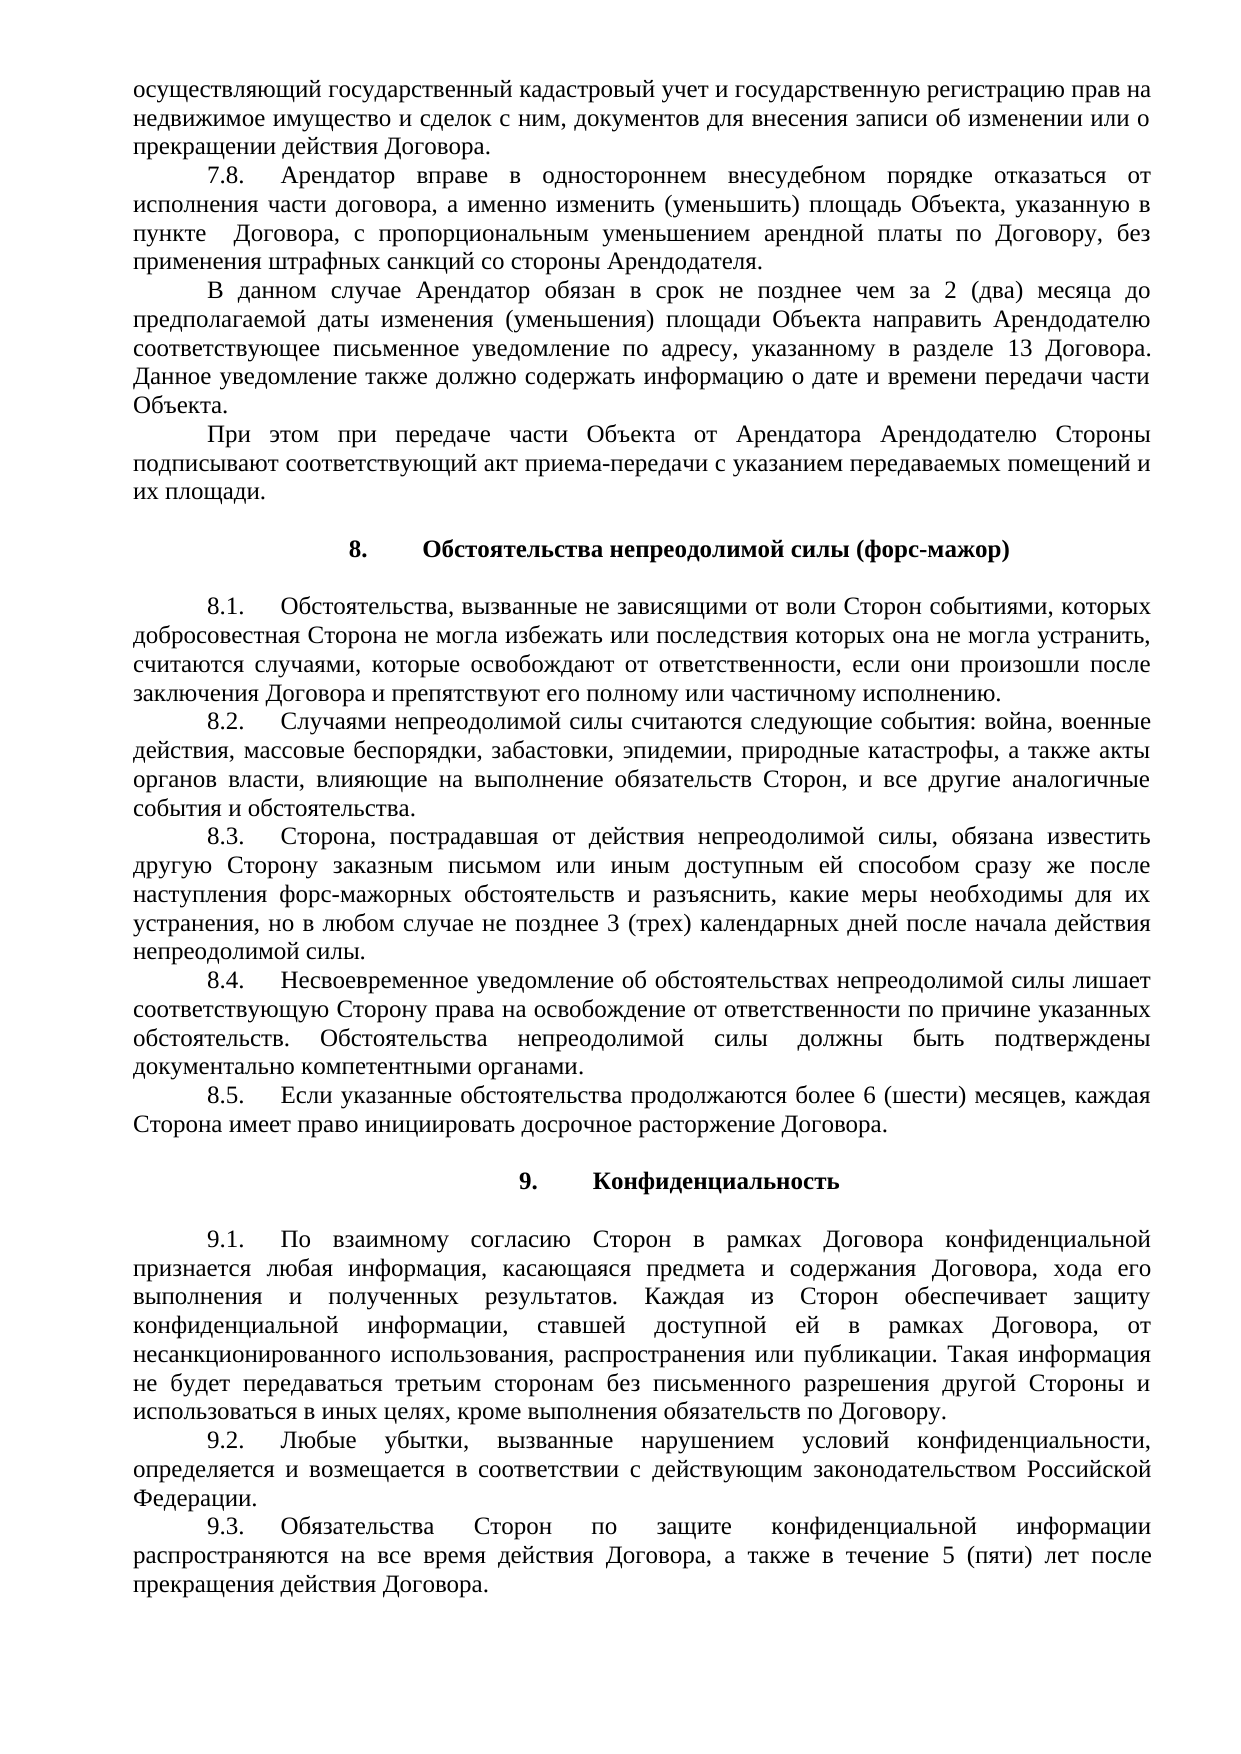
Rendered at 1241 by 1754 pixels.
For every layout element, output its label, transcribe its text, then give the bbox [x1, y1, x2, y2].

list В данном случае Арендатор обязан в срок не позднее чем за 2 (два) месяца до предполагаемой даты изменения (уменьшения) площади Объекта направить Арендодателю соответствующее письменное уведомление по адресу, указанному в разделе 13 Договора. Данное уведомление также должно содержать информацию о дате и времени передачи части Объекта. [133, 275, 1152, 419]
list Сторона, пострадавшая от действия непреодолимой силы, обязана известить другую Сторону заказным письмом или иным доступным ей способом сразу же после наступления форс-мажорных обстоятельств и разъяснить, какие меры необходимы для их устранения, но в любом случае не позднее 3 (трех) календарных дней после начала действия непреодолимой силы. [133, 821, 1152, 965]
list Обязательства Сторон по защите конфиденциальной информации распространяются на все время действия Договора, а также в течение 5 (пяти) лет после прекращения действия Договора. [133, 1511, 1152, 1598]
list При этом при передаче части Объекта от Арендатора Арендодателю Стороны подписывают соответствующий акт приема-передачи с указанием передаваемых помещений и их площади. [133, 419, 1152, 505]
list Любые убытки, вызванные нарушением условий конфиденциальности, определяется и возмещается в соответствии с действующим законодательством Российской Федерации. [133, 1425, 1152, 1511]
list Конфиденциальность [133, 1166, 1152, 1195]
list Арендатор вправе в одностороннем внесудебном порядке отказаться от исполнения части договора, а именно изменить (уменьшить) площадь Объекта, указанную в пункте 0 Договора, с пропорциональным уменьшением арендной платы по Договору, без применения штрафных санкций со стороны Арендодателя. [133, 160, 1152, 275]
list По взаимному согласию Сторон в рамках Договора конфиденциальной признается любая информация, касающаяся предмета и содержания Договора, хода его выполнения и полученных результатов. Каждая из Сторон обеспечивает защиту конфиденциальной информации, ставшей доступной ей в рамках Договора, от несанкционированного использования, распространения или публикации. Такая информация не будет передаваться третьим сторонам без письменного разрешения другой Стороны и использоваться в иных целях, кроме выполнения обязательств по Договору. [133, 1224, 1152, 1425]
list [133, 74, 1152, 160]
list Обстоятельства, вызванные не зависящими от воли Сторон событиями, которых добросовестная Сторона не могла избежать или последствия которых она не могла устранить, считаются случаями, которые освобождают от ответственности, если они произошли после заключения Договора и препятствуют его полному или частичному исполнению. [133, 591, 1152, 706]
list Несвоевременное уведомление об обстоятельствах непреодолимой силы лишает соответствующую Сторону права на освобождение от ответственности по причине указанных обстоятельств. Обстоятельства непреодолимой силы должны быть подтверждены документально компетентными органами. [133, 965, 1152, 1080]
list Если указанные обстоятельства продолжаются более 6 (шести) месяцев, каждая Сторона имеет право инициировать досрочное расторжение Договора. [133, 1080, 1152, 1138]
list Обстоятельства непреодолимой силы (форс-мажор) [133, 534, 1152, 563]
list Случаями непреодолимой силы считаются следующие события: война, военные действия, массовые беспорядки, забастовки, эпидемии, природные катастрофы, а также акты органов власти, влияющие на выполнение обязательств Сторон, и все другие аналогичные события и обстоятельства. [133, 706, 1152, 821]
